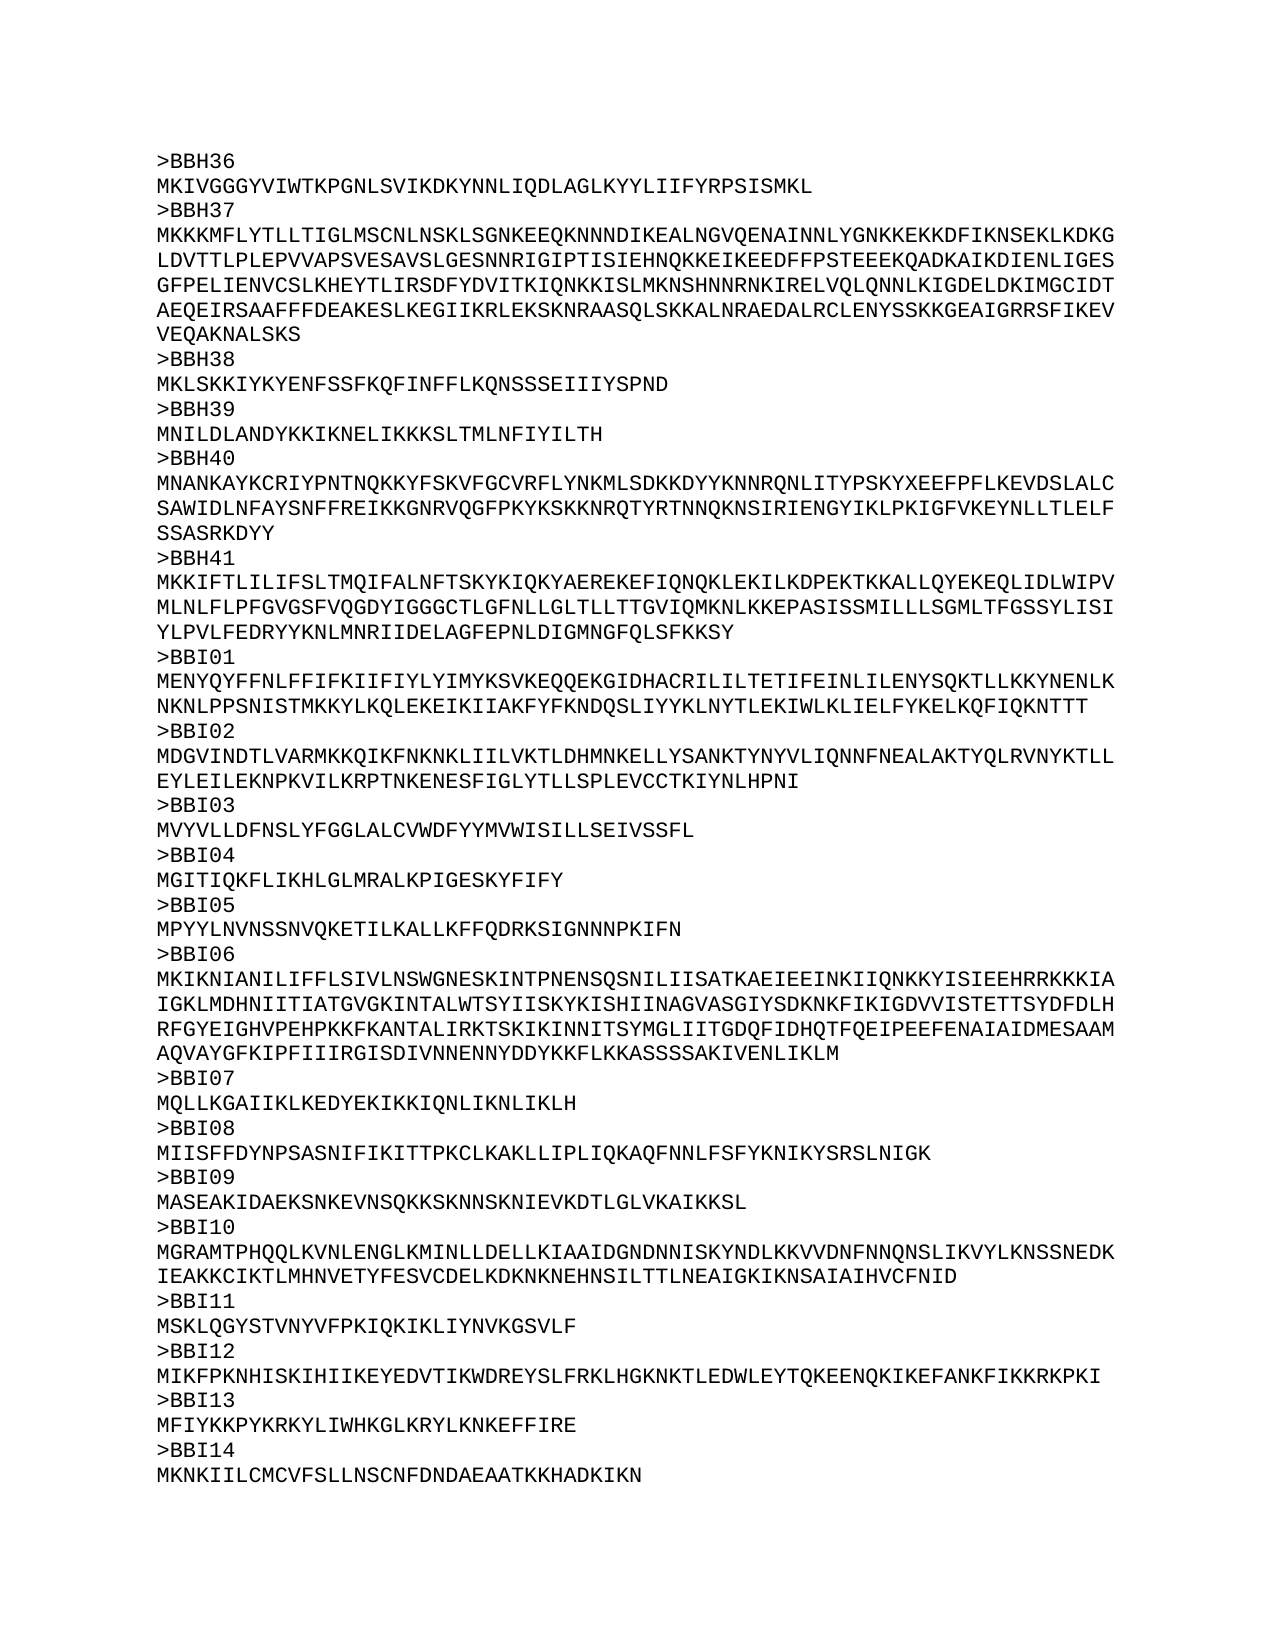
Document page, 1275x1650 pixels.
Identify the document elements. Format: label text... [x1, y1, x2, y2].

text MIISFFDYNPSASNIFIKITTPKCLKAKLLIPLIQKAQFNNLFSFYKNIKYSRSLNIGK [156, 1142, 1118, 1166]
text >BBH36 [156, 150, 1118, 175]
text >BBI10 [156, 1216, 1118, 1241]
text >BBH37 [156, 199, 1118, 224]
text >BBI07 [156, 1067, 1118, 1092]
text >BBI13 [156, 1389, 1118, 1414]
text >BBI12 [156, 1340, 1118, 1365]
text >BBI09 [156, 1166, 1118, 1191]
text MPYYLNVNSSNVQKETILKALLKFFQDRKSIGNNNPKIFN [156, 918, 1118, 943]
text >BBI01 [156, 646, 1118, 671]
text >BBI11 [156, 1290, 1118, 1315]
text MKIVGGGYVIWTKPGNLSVIKDKYNNLIQDLAGLKYYLIIFYRPSISMKL [156, 175, 1118, 199]
text >BBI08 [156, 1117, 1118, 1142]
text MFIYKKPYKRKYLIWHKGLKRYLKNKEFFIRE [156, 1414, 1118, 1439]
text MIKFPKNHISKIHIIKEYEDVTIKWDREYSLFRKLHGKNKTLEDWLEYTQKEENQKIKEFANKFIKKRKPKI [156, 1365, 1118, 1389]
text MGRAMTPHQQLKVNLENGLKMINLLDELLKIAAIDGNDNNISKYNDLKKVVDNFNNQNSLIKVYLKNSSNEDKIEAKKCIKTLMHNVETYFESVCDELKDKNKNEHNSILTTLNEAIGKIKNSAIAIHVCFNID [156, 1241, 1118, 1290]
text >BBI14 [156, 1439, 1118, 1464]
text >BBI06 [156, 943, 1118, 968]
text MKKKMFLYTLLTIGLMSCNLNSKLSGNKEEQKNNNDIKEALNGVQENAINNLYGNKKEKKDFIKNSEKLKDKGLDVTTLPLEPVVAPSVESAVSLGESNNRIGIPTISIEHNQKKEIKEEDFFPSTEEEKQADKAIKDIENLIGESGFPELIENVCSLKHEYTLIRSDFYDVITKIQNKKISLMKNSHNNRNKIRELVQLQNNLKIGDELDKIMGCIDTAEQEIRSAAFFFDEAKESLKEGIIKRLEKSKNRAASQLSKKALNRAEDALRCLENYSSKKGEAIGRRSFIKEVVEQAKNALSKS [156, 224, 1118, 348]
text MKIKNIANILIFFLSIVLNSWGNESKINTPNENSQSNILIISATKAEIEEINKIIQNKKYISIEEHRRKKKIAIGKLMDHNIITIATGVGKINTALWTSYIISKYKISHIINAGVASGIYSDKNKFIKIGDVVISTETTSYDFDLHRFGYEIGHVPEHPKKFKANTALIRKTSKIKINNITSYMGLIITGDQFIDHQTFQEIPEEFENAIAIDMESAAMAQVAYGFKIPFIIIRGISDIVNNENNYDDYKKFLKKASSSSAKIVENLIKLM [156, 968, 1118, 1067]
text >BBI03 [156, 794, 1118, 819]
text >BBH38 [156, 348, 1118, 373]
text MVYVLLDFNSLYFGGLALCVWDFYYMVWISILLSEIVSSFL [156, 819, 1118, 844]
text MKNKIILCMCVFSLLNSCNFDNDAEAATKKHADKIKN [156, 1464, 1118, 1489]
text MGITIQKFLIKHLGLMRALKPIGESKYFIFY [156, 869, 1118, 894]
text >BBI04 [156, 844, 1118, 869]
text MNANKAYKCRIYPNTNQKKYFSKVFGCVRFLYNKMLSDKKDYYKNNRQNLITYPSKYXEEFPFLKEVDSLALCSAWIDLNFAYSNFFREIKKGNRVQGFPKYKSKKNRQTYRTNNQKNSIRIENGYIKLPKIGFVKEYNLLTLELFSSASRKDYY [156, 472, 1118, 547]
text MKLSKKIYKYENFSSFKQFINFFLKQNSSSEIIIYSPND [156, 373, 1118, 398]
text >BBH39 [156, 398, 1118, 423]
text MENYQYFFNLFFIFKIIFIYLYIMYKSVKEQQEKGIDHACRILILTETIFEINLILENYSQKTLLKKYNENLKNKNLPPSNISTMKKYLKQLEKEIKIIAKFYFKNDQSLIYYKLNYTLEKIWLKLIELFYKELKQFIQKNTTT [156, 671, 1118, 720]
text MQLLKGAIIKLKEDYEKIKKIQNLIKNLIKLH [156, 1092, 1118, 1117]
text >BBH41 [156, 547, 1118, 571]
text MASEAKIDAEKSNKEVNSQKKSKNNSKNIEVKDTLGLVKAIKKSL [156, 1191, 1118, 1216]
text >BBI02 [156, 720, 1118, 745]
text >BBH40 [156, 447, 1118, 472]
text MNILDLANDYKKIKNELIKKKSLTMLNFIYILTH [156, 423, 1118, 447]
text MKKIFTLILIFSLTMQIFALNFTSKYKIQKYAEREKEFIQNQKLEKILKDPEKTKKALLQYEKEQLIDLWIPVMLNLFLPFGVGSFVQGDYIGGGCTLGFNLLGLTLLTTGVIQMKNLKKEPASISSMILLLSGMLTFGSSYLISIYLPVLFEDRYYKNLMNRIIDELAGFEPNLDIGMNGFQLSFKKSY [156, 571, 1118, 646]
text >BBI05 [156, 894, 1118, 918]
text MSKLQGYSTVNYVFPKIQKIKLIYNVKGSVLF [156, 1315, 1118, 1340]
text MDGVINDTLVARMKKQIKFNKNKLIILVKTLDHMNKELLYSANKTYNYVLIQNNFNEALAKTYQLRVNYKTLLEYLEILEKNPKVILKRPTNKENESFIGLYTLLSPLEVCCTKIYNLHPNI [156, 745, 1118, 794]
